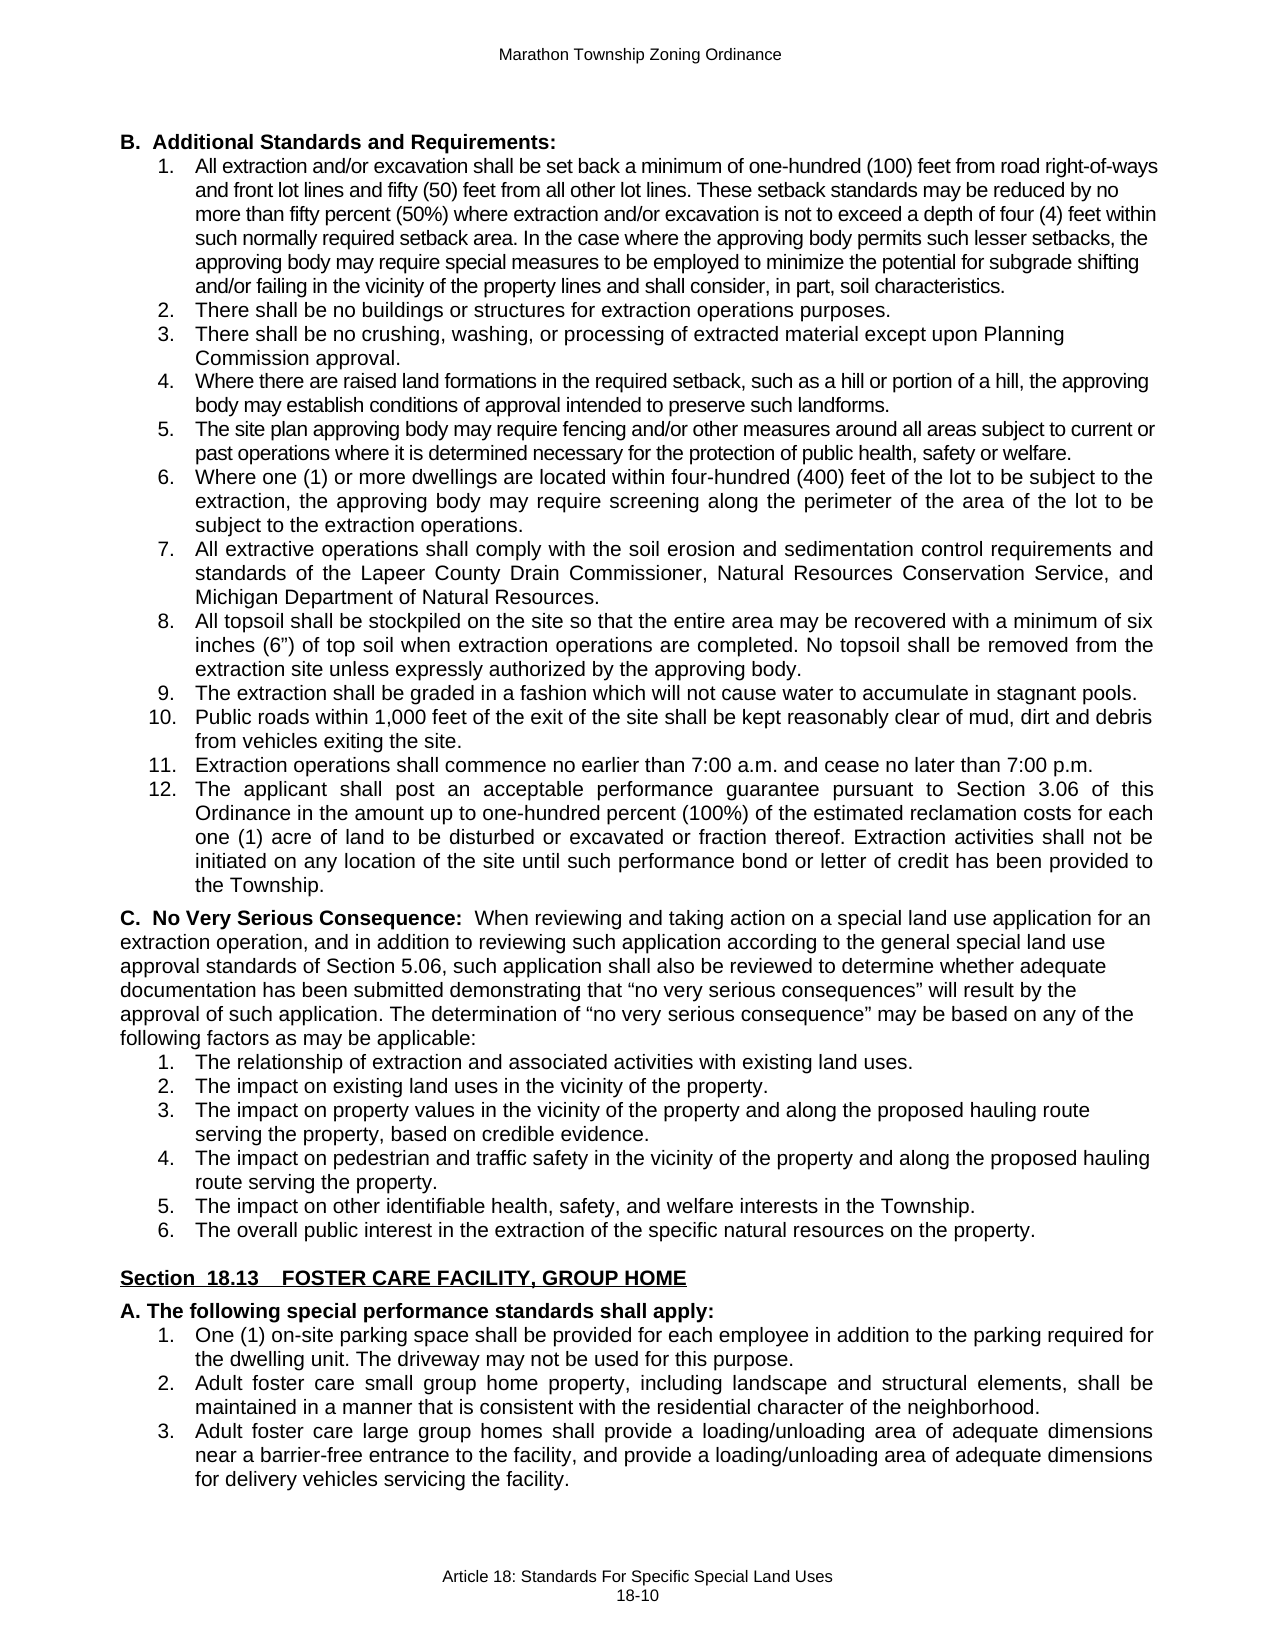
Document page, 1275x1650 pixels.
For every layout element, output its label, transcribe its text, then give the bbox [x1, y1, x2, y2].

text 1. The relationship of extraction and associated activities with existing land uses. [157, 1050, 1161, 1074]
text 2. The impact on existing land uses in the vicinity of the property. [157, 1074, 1161, 1098]
text 3. Adult foster care large group homes shall provide a loading/unloading area of adequate dimensions near a barrier-free entrance to the facility, and provide a loading/unloading area of adequate dimensions for delivery vehicles servicing the facility. [157, 1419, 1155, 1491]
text 4. Where there are raised land formations in the required setback, such as a hill or portion of a hill, the approving body may establish conditions of approval intended to preserve such landforms. [157, 369, 1161, 417]
text 2. There shall be no buildings or structures for extraction operations purposes. [157, 297, 1155, 321]
text 1. One (1) on-site parking space shall be provided for each employee in addition to the parking required for the dwelling unit. The driveway may not be used for this purpose. [157, 1323, 1155, 1371]
text 7. All extractive operations shall comply with the soil erosion and sedimentation control requirements and standards of the Lapeer County Drain Commissioner, Natural Resources Conservation Service, and Michigan Department of Natural Resources. [157, 537, 1155, 609]
text 6. Where one (1) or more dwellings are located within four-hundred (400) feet of the lot to be subject to the extraction, the approving body may require screening along the perimeter of the area of the lot to be subject to the extraction operations. [157, 465, 1155, 537]
text 12. The applicant shall post an acceptable performance guarantee pursuant to Section 3.06 of this Ordinance in the amount up to one-hundred percent (100%) of the estimated reclamation costs for each one (1) acre of land to be disturbed or excavated or fraction thereof. Extraction activities shall not be initiated on any location of the site until such performance bond or letter of credit has been provided to the Township. [148, 777, 1155, 896]
text 4. The impact on pedestrian and traffic safety in the vicinity of the property and along the proposed hauling route serving the property. [157, 1146, 1161, 1193]
text B. Additional Standards and Requirements: [120, 130, 1155, 154]
text 9. The extraction shall be graded in a fashion which will not cause water to accumulate in stagnant pools. [157, 681, 1155, 705]
text 5. The site plan approving body may require fencing and/or other measures around all areas subject to current or past operations where it is determined necessary for the protection of public health, safety or welfare. [157, 417, 1161, 465]
text 1. All extraction and/or excavation shall be set back a minimum of one-hundred (100) feet from road right-of-ways and front lot lines and fifty (50) feet from all other lot lines. These setback standards may be reduced by no more than fifty percent (50%) where extraction and/or excavation is not to exceed a depth of four (4) feet within such normally required setback area. In the case where the approving body permits such lesser setbacks, the approving body may require special measures to be employed to minimize the potential for subgrade shifting and/or failing in the vicinity of the property lines and shall consider, in part, soil characteristics. [157, 154, 1161, 297]
text 6. The overall public interest in the extraction of the specific natural resources on the property. [157, 1217, 1161, 1241]
text Section 18.13 FOSTER CARE FACILITY, GROUP HOME [120, 1265, 1155, 1289]
text 5. The impact on other identifiable health, safety, and welfare interests in the Township. [157, 1193, 1161, 1217]
text C. No Very Serious Consequence: When reviewing and taking action on a special land use application for an extraction operation, and in addition to reviewing such application according to the general special land use approval standards of Section 5.06, such application shall also be reviewed to determine whether adequate documentation has been submitted demonstrating that “no very serious consequences” will result by the approval of such application. The determination of “no very serious consequence” may be based on any of the following factors as may be applicable: [120, 906, 1161, 1050]
text 2. Adult foster care small group home property, including landscape and structural elements, shall be maintained in a manner that is consistent with the residential character of the neighborhood. [157, 1371, 1155, 1419]
text 10. Public roads within 1,000 feet of the exit of the site shall be kept reasonably clear of mud, dirt and debris from vehicles exiting the site. [148, 705, 1155, 753]
text 8. All topsoil shall be stockpiled on the site so that the entire area may be recovered with a minimum of six inches (6”) of top soil when extraction operations are completed. No topsoil shall be removed from the extraction site unless expressly authorized by the approving body. [157, 609, 1155, 681]
text 3. The impact on property values in the vicinity of the property and along the proposed hauling route serving the property, based on credible evidence. [157, 1098, 1161, 1146]
text 3. There shall be no crushing, washing, or processing of extracted material except upon Planning Commission approval. [157, 321, 1155, 369]
text A. The following special performance standards shall apply: [120, 1299, 1155, 1323]
text 11. Extraction operations shall commence no earlier than 7:00 a.m. and cease no later than 7:00 p.m. [148, 753, 1155, 777]
